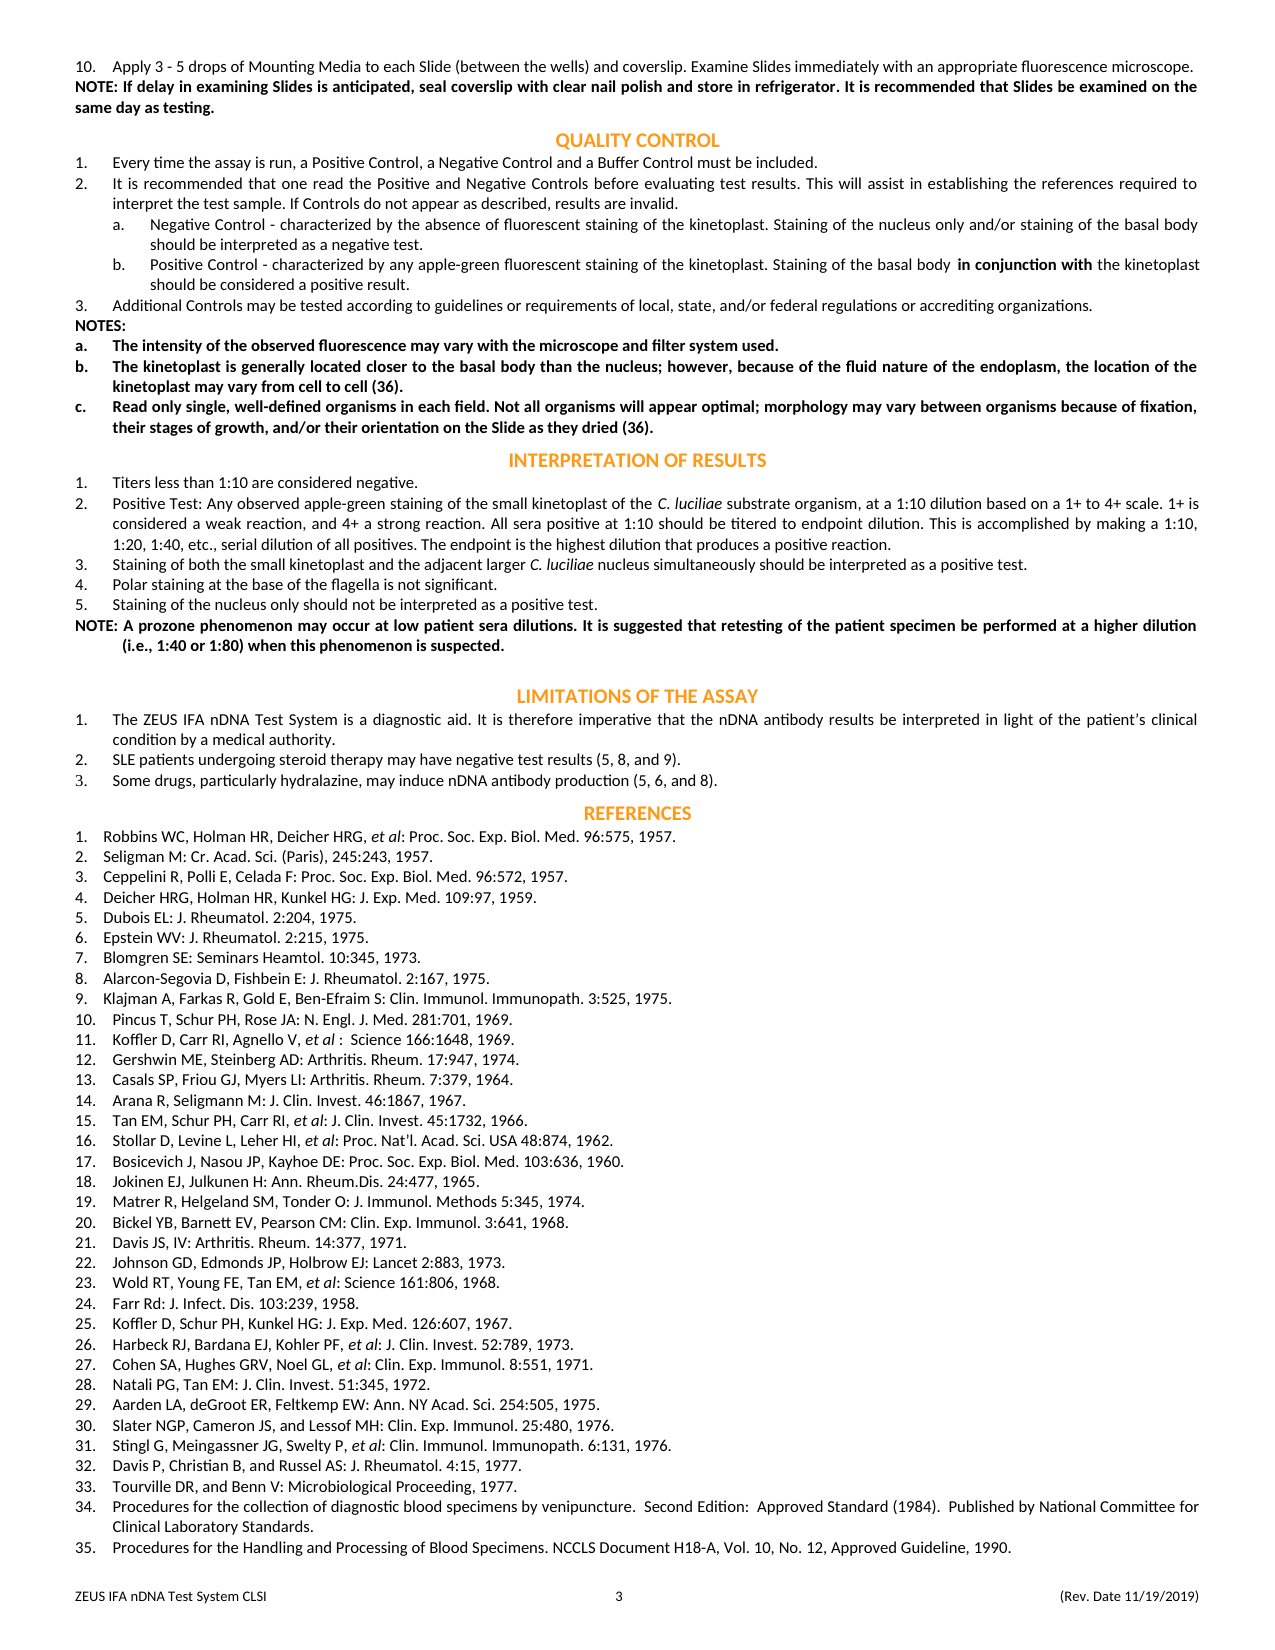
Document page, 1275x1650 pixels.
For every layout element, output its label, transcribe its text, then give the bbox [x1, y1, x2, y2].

list Matrer R, Helgeland SM, Tonder O: J. Immunol. Methods 5:345, 1974. [75, 1192, 1200, 1212]
list Wold RT, Young FE, Tan EM, et al: Science 161:806, 1968. [75, 1273, 1200, 1293]
list Deicher HRG, Holman HR, Kunkel HG: J. Exp. Med. 109:97, 1959. [75, 887, 1200, 907]
list Stingl G, Meingassner JG, Swelty P, et al: Clin. Immunol. Immunopath. 6:131, 1976. [75, 1435, 1200, 1456]
list Davis JS, IV: Arthritis. Rheum. 14:377, 1971. [75, 1232, 1200, 1252]
list Bickel YB, Barnett EV, Pearson CM: Clin. Exp. Immunol. 3:641, 1968. [75, 1212, 1200, 1232]
text QUALITY CONTROL [75, 127, 1200, 153]
list Stollar D, Levine L, Leher HI, et al: Proc. Nat’l. Acad. Sci. USA 48:874, 1962. [75, 1131, 1200, 1151]
list The kinetoplast is generally located closer to the basal body than the nucleus; however, because of the fluid nature of the endoplasm, the location of the kinetoplast may vary from cell to cell (36). [75, 356, 1200, 397]
list Koffler D, Schur PH, Kunkel HG: J. Exp. Med. 126:607, 1967. [75, 1313, 1200, 1334]
list Apply 3 - 5 drops of Mounting Media to each Slide (between the wells) and coverslip. Examine Slides immediately with an appropriate fluorescence microscope. [75, 56, 1200, 77]
list Staining of both the small kinetoplast and the adjacent larger C. luciliae nucleus simultaneously should be interpreted as a positive test. [75, 554, 1200, 574]
list Tourville DR, and Benn V: Microbiological Proceeding, 1977. [75, 1476, 1200, 1496]
list Pincus T, Schur PH, Rose JA: N. Engl. J. Med. 281:701, 1969. [75, 1009, 1200, 1029]
text NOTES: [75, 315, 1200, 336]
list Jokinen EJ, Julkunen H: Ann. Rheum.Dis. 24:477, 1965. [75, 1171, 1200, 1192]
list It is recommended that one read the Positive and Negative Controls before evaluating test results. This will assist in establishing the references required to interpret the test sample. If Controls do not appear as described, results are invalid. [75, 173, 1200, 214]
list Klajman A, Farkas R, Gold E, Ben-Efraim S: Clin. Immunol. Immunopath. 3:525, 1975. [75, 988, 1200, 1009]
text NOTE: A prozone phenomenon may occur at low patient sera dilutions. It is suggested that retesting of the patient specimen be performed at a higher dilution (i.e., 1:40 or 1:80) when this phenomenon is suspected. [75, 615, 1200, 656]
list Davis P, Christian B, and Russel AS: J. Rheumatol. 4:15, 1977. [75, 1456, 1200, 1476]
list SLE patients undergoing steroid therapy may have negative test results (5, 8, and 9). [75, 750, 1200, 770]
list Some drugs, particularly hydralazine, may induce nDNA antibody production (5, 6, and 8). [75, 770, 1200, 790]
list Positive Control - characterized by any apple-green fluorescent staining of the kinetoplast. Staining of the basal body in conjunction with the kinetoplast should be considered a positive result. [112, 254, 1200, 295]
list Ceppelini R, Polli E, Celada F: Proc. Soc. Exp. Biol. Med. 96:572, 1957. [75, 867, 1200, 887]
text REFERENCES [75, 801, 1200, 826]
list Staining of the nucleus only should not be interpreted as a positive test. [75, 595, 1200, 615]
list Robbins WC, Holman HR, Deicher HRG, et al: Proc. Soc. Exp. Biol. Med. 96:575, 1957. [75, 826, 1200, 846]
list Procedures for the collection of diagnostic blood specimens by venipuncture. Second Edition: Approved Standard (1984). Published by National Committee for Clinical Laboratory Standards. [75, 1496, 1200, 1537]
list Alarcon-Segovia D, Fishbein E: J. Rheumatol. 2:167, 1975. [75, 968, 1200, 988]
list The intensity of the observed fluorescence may vary with the microscope and filter system used. [75, 336, 1200, 356]
list Read only single, well-defined organisms in each field. Not all organisms will appear optimal; morphology may vary between organisms because of fixation, their stages of growth, and/or their orientation on the Slide as they dried (36). [75, 397, 1200, 437]
list Tan EM, Schur PH, Carr RI, et al: J. Clin. Invest. 45:1732, 1966. [75, 1110, 1200, 1131]
list NOTE: If delay in examining Slides is anticipated, seal coverslip with clear nail polish and store in refrigerator. It is recommended that Slides be examined on the same day as testing. [75, 77, 1200, 117]
list Procedures for the Handling and Processing of Blood Specimens. NCCLS Document H18-A, Vol. 10, No. 12, Approved Guideline, 1990. [75, 1537, 1200, 1557]
list Negative Control - characterized by the absence of fluorescent staining of the kinetoplast. Staining of the nucleus only and/or staining of the basal body should be interpreted as a negative test. [112, 214, 1200, 254]
list Polar staining at the base of the flagella is not significant. [75, 574, 1200, 595]
list Harbeck RJ, Bardana EJ, Kohler PF, et al: J. Clin. Invest. 52:789, 1973. [75, 1334, 1200, 1354]
text INTERPRETATION OF RESULTS [75, 447, 1200, 473]
list Farr Rd: J. Infect. Dis. 103:239, 1958. [75, 1293, 1200, 1313]
list Blomgren SE: Seminars Heamtol. 10:345, 1973. [75, 948, 1200, 968]
list Aarden LA, deGroot ER, Feltkemp EW: Ann. NY Acad. Sci. 254:505, 1975. [75, 1395, 1200, 1415]
list The ZEUS IFA nDNA Test System is a diagnostic aid. It is therefore imperative that the nDNA antibody results be interpreted in light of the patient’s clinical condition by a medical authority. [75, 709, 1200, 750]
list Titers less than 1:10 are considered negative. [75, 473, 1200, 493]
list Every time the assay is run, a Positive Control, a Negative Control and a Buffer Control must be included. [75, 153, 1200, 173]
list Additional Controls may be tested according to guidelines or requirements of local, state, and/or federal regulations or accrediting organizations. [75, 295, 1200, 315]
list Gershwin ME, Steinberg AD: Arthritis. Rheum. 17:947, 1974. [75, 1049, 1200, 1070]
list Natali PG, Tan EM: J. Clin. Invest. 51:345, 1972. [75, 1374, 1200, 1395]
list Dubois EL: J. Rheumatol. 2:204, 1975. [75, 907, 1200, 927]
list Cohen SA, Hughes GRV, Noel GL, et al: Clin. Exp. Immunol. 8:551, 1971. [75, 1354, 1200, 1374]
list Johnson GD, Edmonds JP, Holbrow EJ: Lancet 2:883, 1973. [75, 1252, 1200, 1273]
list Casals SP, Friou GJ, Myers LI: Arthritis. Rheum. 7:379, 1964. [75, 1070, 1200, 1090]
list Arana R, Seligmann M: J. Clin. Invest. 46:1867, 1967. [75, 1090, 1200, 1110]
list Slater NGP, Cameron JS, and Lessof MH: Clin. Exp. Immunol. 25:480, 1976. [75, 1415, 1200, 1435]
list Epstein WV: J. Rheumatol. 2:215, 1975. [75, 927, 1200, 948]
text LIMITATIONS OF THE ASSAY [75, 684, 1200, 709]
list Positive Test: Any observed apple-green staining of the small kinetoplast of the C. luciliae substrate organism, at a 1:10 dilution based on a 1+ to 4+ scale. 1+ is considered a weak reaction, and 4+ a strong reaction. All sera positive at 1:10 should be titered to endpoint dilution. This is accomplished by making a 1:10, 1:20, 1:40, etc., serial dilution of all positives. The endpoint is the highest dilution that produces a positive reaction. [75, 493, 1200, 554]
list Seligman M: Cr. Acad. Sci. (Paris), 245:243, 1957. [75, 846, 1200, 867]
list Koffler D, Carr RI, Agnello V, et al : Science 166:1648, 1969. [75, 1029, 1200, 1049]
list Bosicevich J, Nasou JP, Kayhoe DE: Proc. Soc. Exp. Biol. Med. 103:636, 1960. [75, 1151, 1200, 1171]
